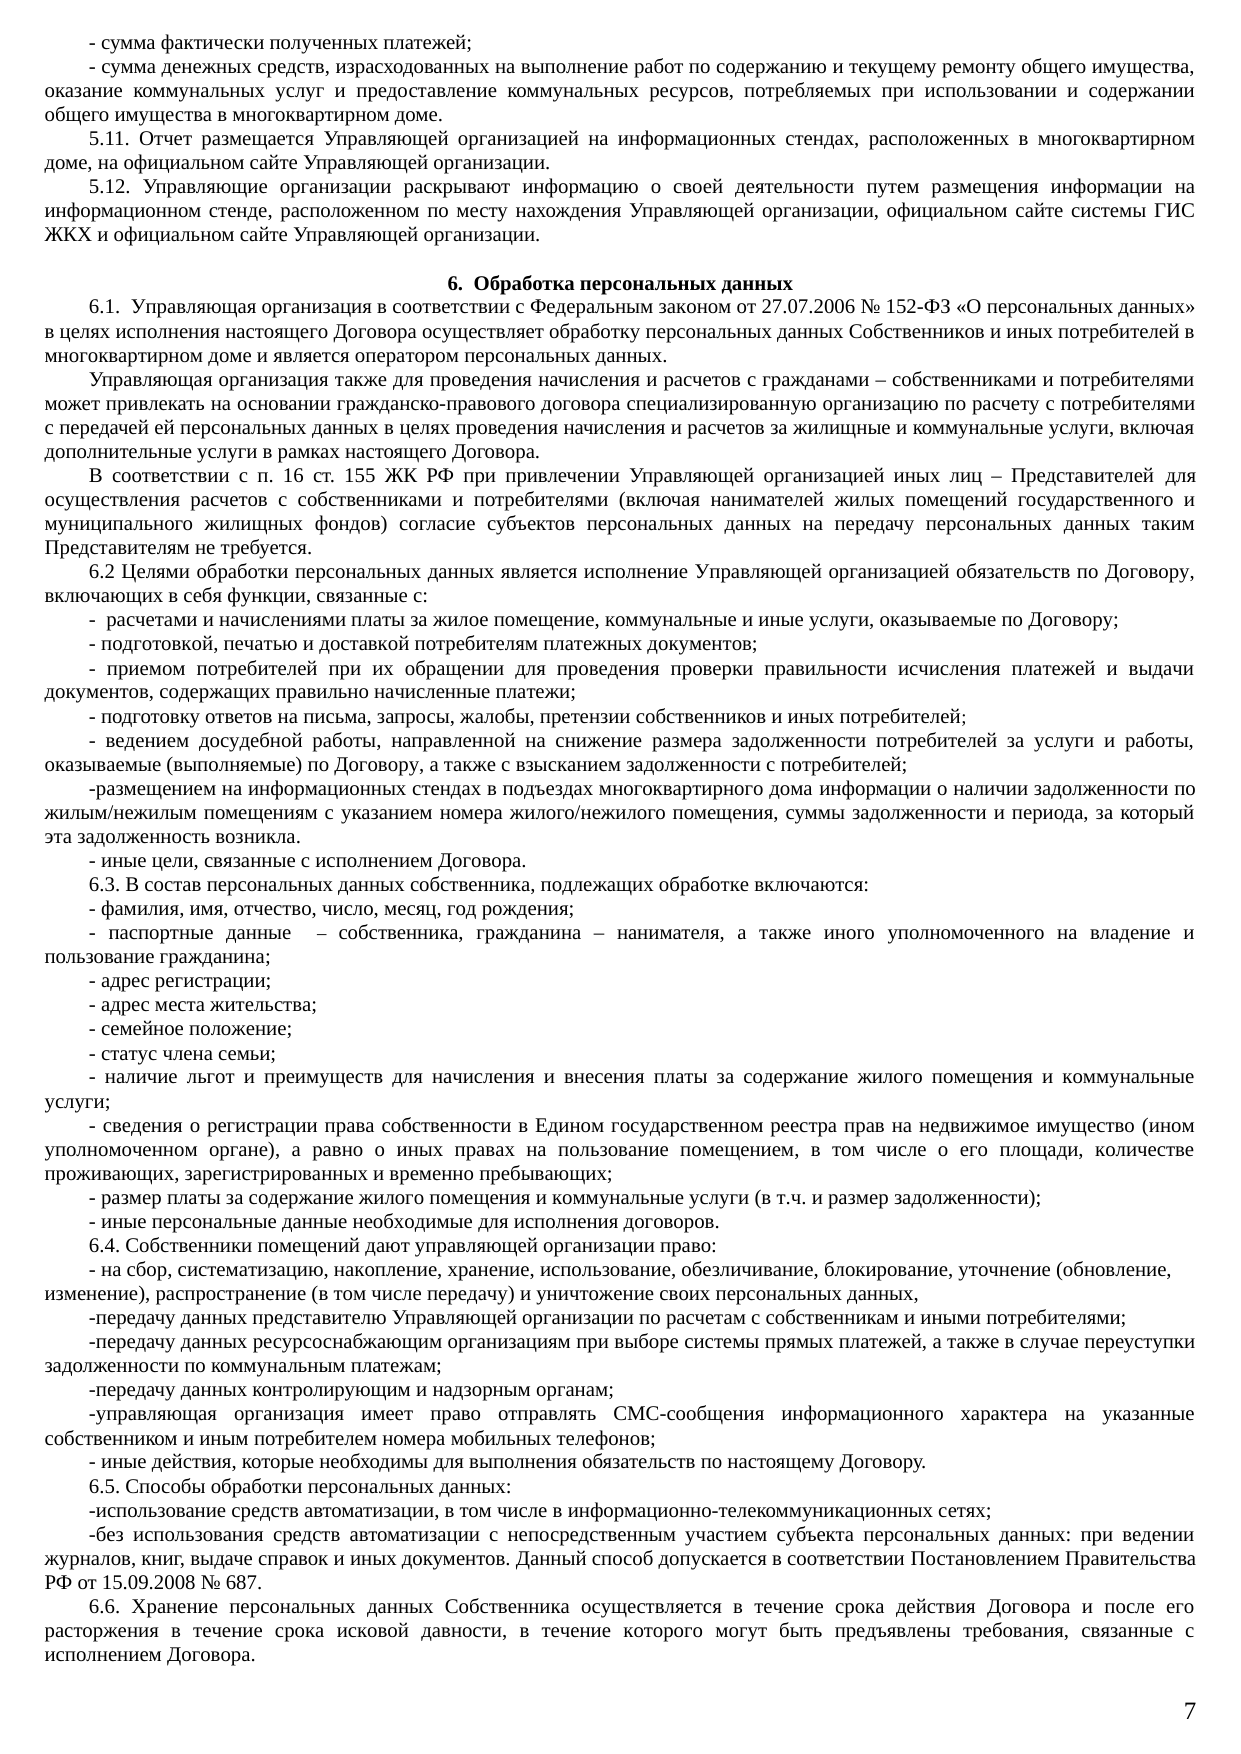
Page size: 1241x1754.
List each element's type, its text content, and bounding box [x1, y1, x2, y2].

text - иные персональные данные необходимые для исполнения договоров. [44, 1209, 1196, 1233]
text 6.1. Управляющая организация в соответствии с Федеральным законом от 27.07.2006 № 152-ФЗ «О персональных данных» в целях исполнения настоящего Договора осуществляет обработку персональных данных Собственников и иных потребителей в многоквартирном доме и является оператором персональных данных. [44, 294, 1196, 367]
text 5.11. Отчет размещается Управляющей организацией на информационных стендах, расположенных в многоквартирном доме, на официальном сайте Управляющей организации. [44, 126, 1196, 174]
text -передачу данных контролирующим и надзорным органам; [44, 1377, 1196, 1401]
text - иные цели, связанные с исполнением Договора. [44, 848, 1196, 872]
text 6.3. В состав персональных данных собственника, подлежащих обработке включаются: [44, 872, 1196, 896]
text - иные действия, которые необходимы для выполнения обязательств по настоящему Договору. [44, 1449, 1196, 1473]
text -без использования средств автоматизации с непосредственным участием субъекта персональных данных: при ведении журналов, книг, выдаче справок и иных документов. Данный способ допускается в соответствии Постановлением Правительства РФ от 15.09.2008 № 687. [44, 1522, 1196, 1594]
text - расчетами и начислениями платы за жилое помещение, коммунальные и иные услуги, оказываемые по Договору; [44, 607, 1196, 631]
text 5.12. Управляющие организации раскрывают информацию о своей деятельности путем размещения информации на информационном стенде, расположенном по месту нахождения Управляющей организации, официальном сайте системы ГИС ЖКХ и официальном сайте Управляющей организации. [44, 174, 1196, 246]
text 6. Обработка персональных данных [44, 270, 1196, 294]
text - подготовку ответов на письма, запросы, жалобы, претензии собственников и иных потребителей; [44, 703, 1196, 728]
text -передачу данных представителю Управляющей организации по расчетам с собственникам и иными потребителями; [44, 1305, 1196, 1329]
text - приемом потребителей при их обращении для проведения проверки правильности исчисления платежей и выдачи документов, содержащих правильно начисленные платежи; [44, 655, 1196, 703]
text - адрес регистрации; [44, 968, 1196, 992]
text - на сбор, систематизацию, накопление, хранение, использование, обезличивание, блокирование, уточнение (обновление, изменение), распространение (в том числе передачу) и уничтожение своих персональных данных, [44, 1257, 1196, 1305]
text 6.6. Хранение персональных данных Собственника осуществляется в течение срока действия Договора и после его расторжения в течение срока исковой давности, в течение которого могут быть предъявлены требования, связанные с исполнением Договора. [44, 1594, 1196, 1666]
text - сумма денежных средств, израсходованных на выполнение работ по содержанию и текущему ремонту общего имущества, оказание коммунальных услуг и предоставление коммунальных ресурсов, потребляемых при использовании и содержании общего имущества в многоквартирном доме. [44, 54, 1196, 126]
text -передачу данных ресурсоснабжающим организациям при выборе системы прямых платежей, а также в случае переуступки задолженности по коммунальным платежам; [44, 1329, 1196, 1377]
text 6.5. Способы обработки персональных данных: [44, 1473, 1196, 1498]
text 6.2 Целями обработки персональных данных является исполнение Управляющей организацией обязательств по Договору, включающих в себя функции, связанные с: [44, 559, 1196, 607]
text -управляющая организация имеет право отправлять СМС-сообщения информационного характера на указанные собственником и иным потребителем номера мобильных телефонов; [44, 1401, 1196, 1449]
text В соответствии с п. 16 ст. 155 ЖК РФ при привлечении Управляющей организацией иных лиц – Представителей для осуществления расчетов с собственниками и потребителями (включая нанимателей жилых помещений государственного и муниципального жилищных фондов) согласие субъектов персональных данных на передачу персональных данных таким Представителям не требуется. [44, 463, 1196, 559]
text - сумма фактически полученных платежей; [44, 29, 1196, 54]
text - наличие льгот и преимуществ для начисления и внесения платы за содержание жилого помещения и коммунальные услуги; [44, 1064, 1196, 1113]
text - подготовкой, печатью и доставкой потребителям платежных документов; [44, 631, 1196, 655]
text - ведением досудебной работы, направленной на снижение размера задолженности потребителей за услуги и работы, оказываемые (выполняемые) по Договору, а также с взысканием задолженности с потребителей; [44, 728, 1196, 776]
text - адрес места жительства; [44, 992, 1196, 1016]
text Управляющая организация также для проведения начисления и расчетов с гражданами – собственниками и потребителями может привлекать на основании гражданско-правового договора специализированную организацию по расчету с потребителями с передачей ей персональных данных в целях проведения начисления и расчетов за жилищные и коммунальные услуги, включая дополнительные услуги в рамках настоящего Договора. [44, 367, 1196, 463]
text - сведения о регистрации права собственности в Едином государственном реестра прав на недвижимое имущество (ином уполномоченном органе), а равно о иных правах на пользование помещением, в том числе о его площади, количестве проживающих, зарегистрированных и временно пребывающих; [44, 1113, 1196, 1185]
text - статус члена семьи; [44, 1040, 1196, 1064]
text 6.4. Собственники помещений дают управляющей организации право: [44, 1233, 1196, 1257]
text - семейное положение; [44, 1016, 1196, 1040]
text - паспортные данные – собственника, гражданина – нанимателя, а также иного уполномоченного на владение и пользование гражданина; [44, 920, 1196, 968]
text -размещением на информационных стендах в подъездах многоквартирного дома информации о наличии задолженности по жилым/нежилым помещениям с указанием номера жилого/нежилого помещения, суммы задолженности и периода, за который эта задолженность возникла. [44, 776, 1196, 848]
text - фамилия, имя, отчество, число, месяц, год рождения; [44, 896, 1196, 920]
text - размер платы за содержание жилого помещения и коммунальные услуги (в т.ч. и размер задолженности); [44, 1185, 1196, 1209]
text -использование средств автоматизации, в том числе в информационно-телекоммуникационных сетях; [44, 1498, 1196, 1522]
